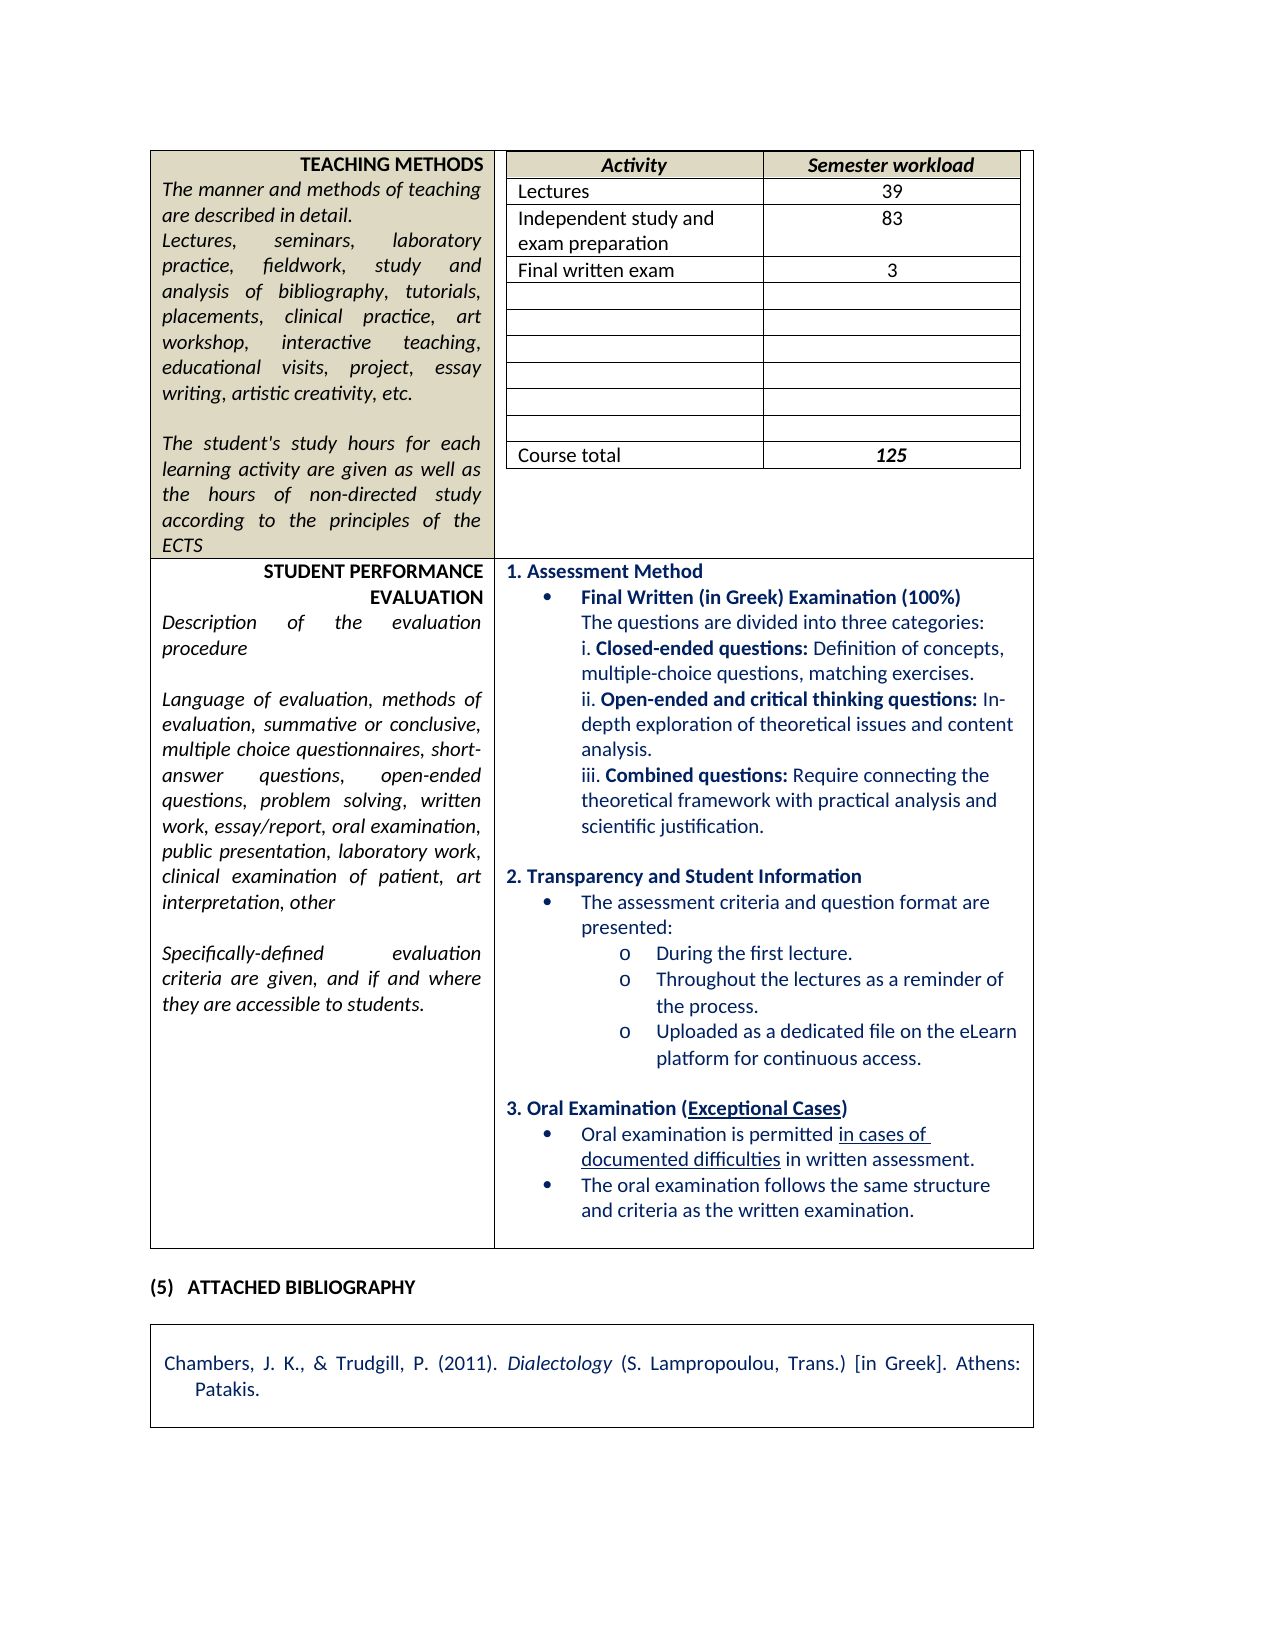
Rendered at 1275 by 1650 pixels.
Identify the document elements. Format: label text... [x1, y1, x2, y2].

table_cell TEACHING METHODS The manner and methods of teaching are described in detail. Lectures, seminars, laboratory practice, fieldwork, study and analysis of bibliography, tutorials, placements, clinical practice, art workshop, interactive teaching, educational visits, project, essay writing, artistic creativity, etc. The student's study hours for each learning activity are given as well as the hours of non-directed study according to the principles of the ECTS [151, 151, 494, 558]
list ATTACHED BIBLIOGRAPHY [150, 1274, 1125, 1299]
table_cell STUDENT PERFORMANCE EVALUATION Description of the evaluation procedure Language of evaluation, methods of evaluation, summative or conclusive, multiple choice questionnaires, short-answer questions, open-ended questions, problem solving, written work, essay/report, oral examination, public presentation, laboratory work, clinical examination of patient, art interpretation, other Specifically-defined evaluation criteria are given, and if and where they are accessible to students. [151, 559, 494, 1248]
table_cell 1. Assessment Method Final Written (in Greek) Examination (100%) The questions are divided into three categories: i. Closed-ended questions: Definition of concepts, multiple-choice questions, matching exercises. ii. Open-ended and critical thinking questions: In-depth exploration of theoretical issues and content analysis. iii. Combined questions: Require connecting the theoretical framework with practical analysis and scientific justification. 2. Transparency and Student Information The assessment criteria and question format are presented: During the first lecture. Throughout the lectures as a reminder of the process. Uploaded as a dedicated file on the eLearn platform for continuous access. 3. Oral Examination (Exceptional Cases) Oral examination is permitted in cases of documented difficulties in written assessment. The oral examination follows the same structure and criteria as the written examination. [495, 559, 1033, 1248]
table_cell [495, 151, 1033, 558]
table_header Chambers, J. K., & Trudgill, P. (2011). Dialectology (S. Lampropoulou, Trans.) [in Greek]. Athens: Patakis. [151, 1325, 1033, 1427]
